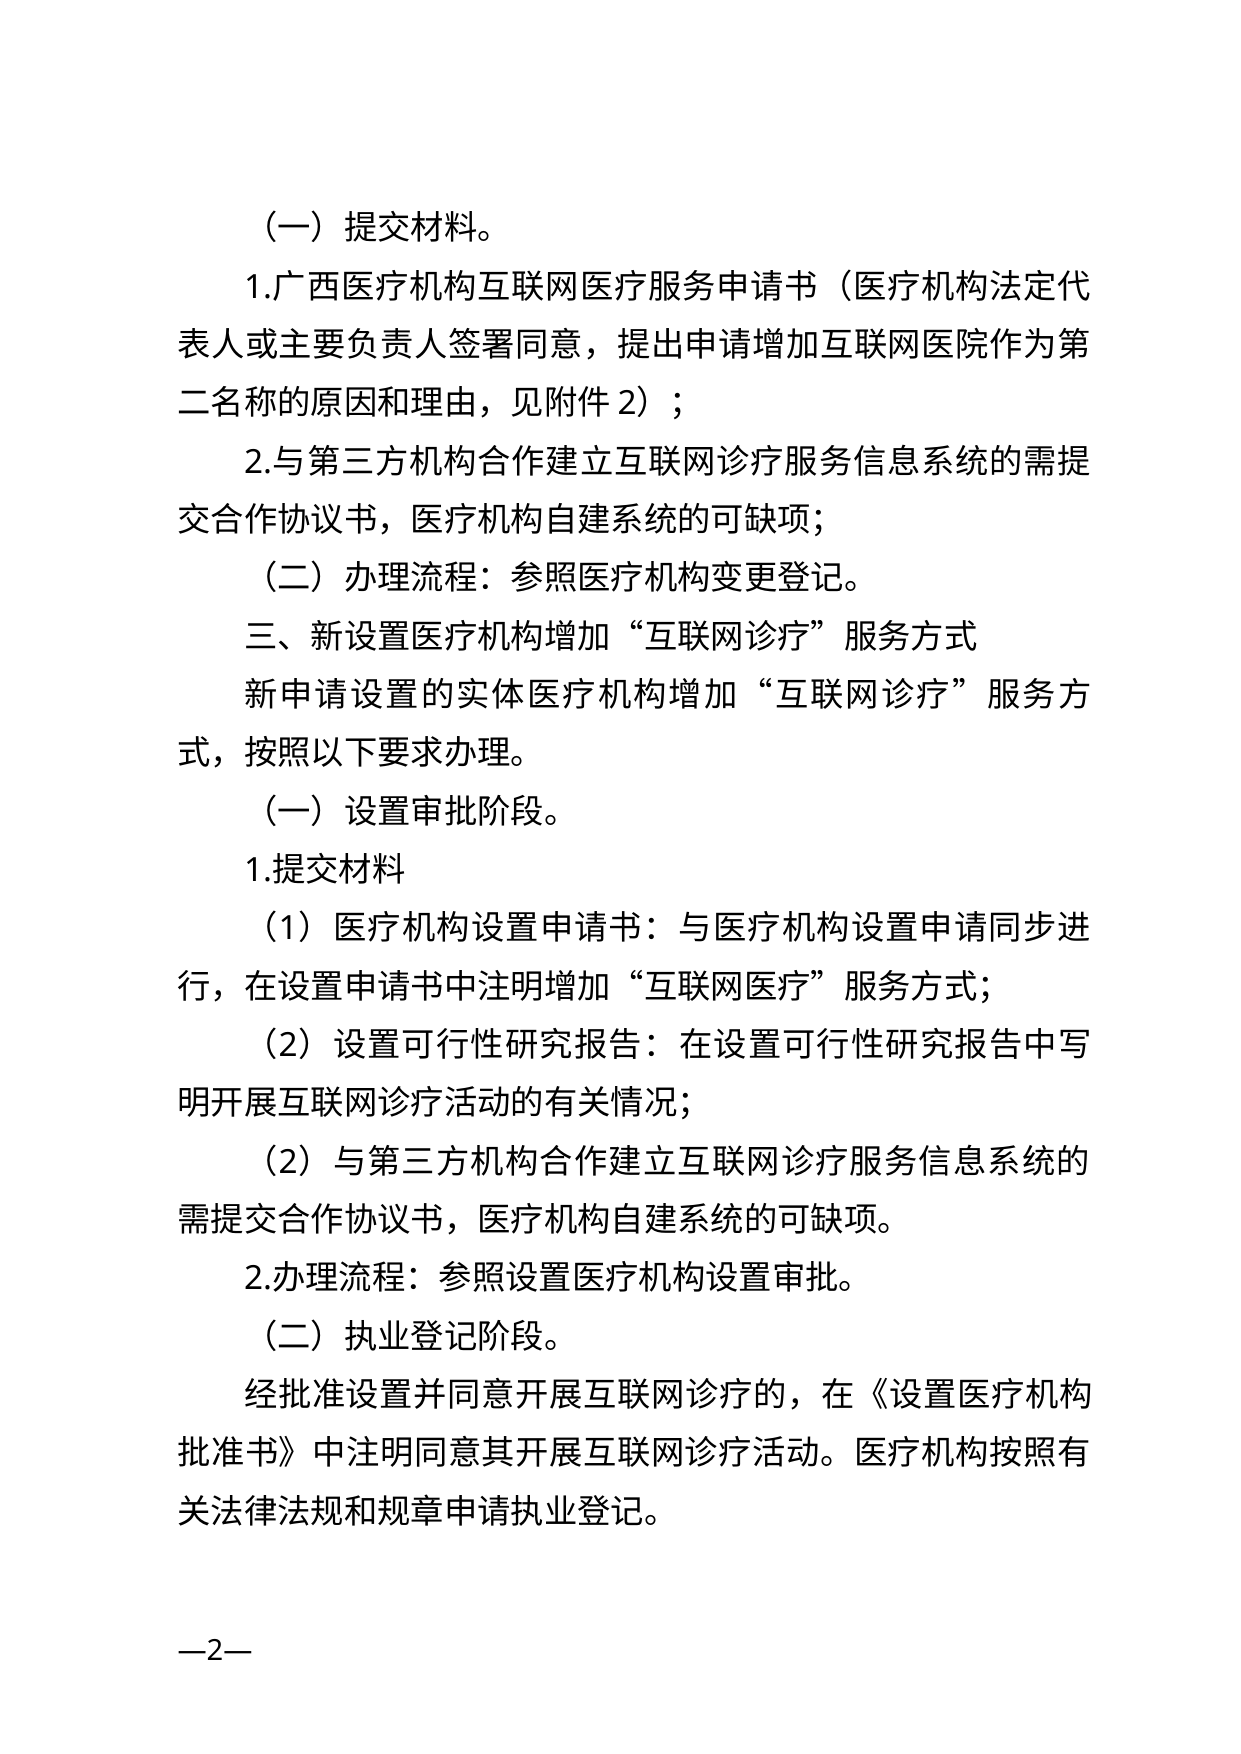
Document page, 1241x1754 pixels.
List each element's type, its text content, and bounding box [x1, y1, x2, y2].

text （二）办理流程：参照医疗机构变更登记。 [177, 543, 1093, 601]
text （1）医疗机构设置申请书：与医疗机构设置申请同步进行，在设置申请书中注明增加“互联网医疗”服务方式； [177, 893, 1093, 1010]
text 1.提交材料 [177, 835, 1093, 893]
text 新申请设置的实体医疗机构增加“互联网诊疗”服务方式，按照以下要求办理。 [177, 660, 1093, 776]
text （二）执业登记阶段。 [177, 1301, 1093, 1360]
text 2.办理流程：参照设置医疗机构设置审批。 [177, 1243, 1093, 1301]
text 经批准设置并同意开展互联网诊疗的，在《设置医疗机构批准书》中注明同意其开展互联网诊疗活动。医疗机构按照有关法律法规和规章申请执业登记。 [177, 1360, 1093, 1535]
text 1.广西医疗机构互联网医疗服务申请书（医疗机构法定代表人或主要负责人签署同意，提出申请增加互联网医院作为第二名称的原因和理由，见附件2）； [177, 251, 1093, 426]
text （2）与第三方机构合作建立互联网诊疗服务信息系统的需提交合作协议书，医疗机构自建系统的可缺项。 [177, 1126, 1093, 1243]
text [177, 426, 1093, 543]
text （一）提交材料。 [177, 193, 1093, 251]
text （2）设置可行性研究报告：在设置可行性研究报告中写明开展互联网诊疗活动的有关情况； [177, 1010, 1093, 1126]
text （一）设置审批阶段。 [177, 776, 1093, 835]
text 三、新设置医疗机构增加“互联网诊疗”服务方式 [177, 601, 1093, 660]
